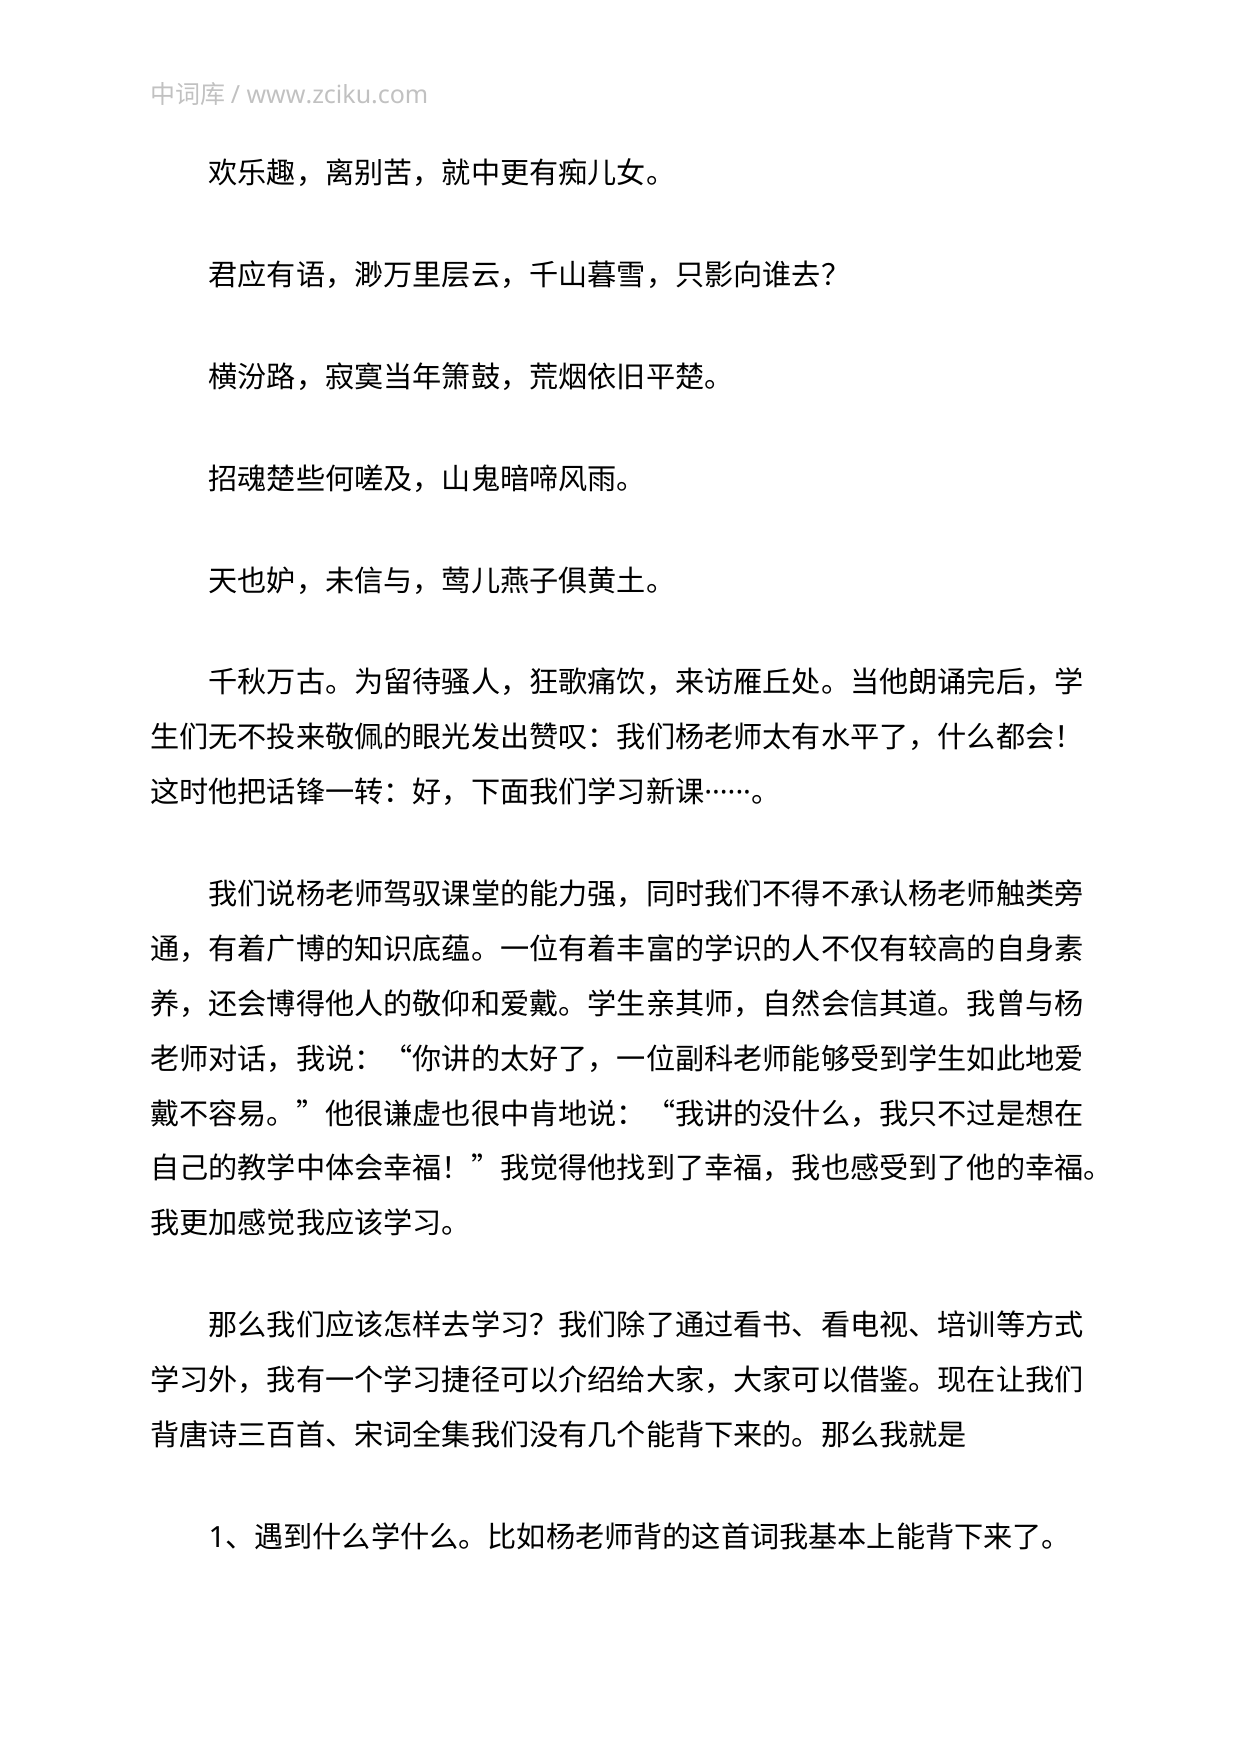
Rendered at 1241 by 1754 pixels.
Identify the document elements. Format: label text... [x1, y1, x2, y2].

text 我们说杨老师驾驭课堂的能力强，同时我们不得不承认杨老师触类旁通，有着广博的知识底蕴。一位有着丰富的学识的人不仅有较高的自身素养，还会博得他人的敬仰和爱戴。学生亲其师，自然会信其道。我曾与杨老师对话，我说：“你讲的太好了，一位副科老师能够受到学生如此地爱戴不容易。”他很谦虚也很中肯地说：“我讲的没什么，我只不过是想在自己的教学中体会幸福！”我觉得他找到了幸福，我也感受到了他的幸福。我更加感觉我应该学习。 [150, 871, 1090, 1242]
text 那么我们应该怎样去学习？我们除了通过看书、看电视、培训等方式学习外，我有一个学习捷径可以介绍给大家，大家可以借鉴。现在让我们背唐诗三百首、宋词全集我们没有几个能背下来的。那么我就是 [150, 1302, 1090, 1454]
text 1、遇到什么学什么。比如杨老师背的这首词我基本上能背下来了。 [150, 1513, 1090, 1556]
text 天也妒，未信与，莺儿燕子俱黄土。 [150, 557, 1090, 599]
text 欢乐趣，离别苦，就中更有痴儿女。 [150, 150, 1090, 192]
text 招魂楚些何嗟及，山鬼暗啼风雨。 [150, 455, 1090, 498]
text 君应有语，渺万里层云，千山暮雪，只影向谁去？ [150, 252, 1090, 294]
text 千秋万古。为留待骚人，狂歌痛饮，来访雁丘处。当他朗诵完后，学生们无不投来敬佩的眼光发出赞叹：我们杨老师太有水平了，什么都会！这时他把话锋一转：好，下面我们学习新课······。 [150, 659, 1090, 811]
text 横汾路，寂寞当年箫鼓，荒烟依旧平楚。 [150, 353, 1090, 396]
